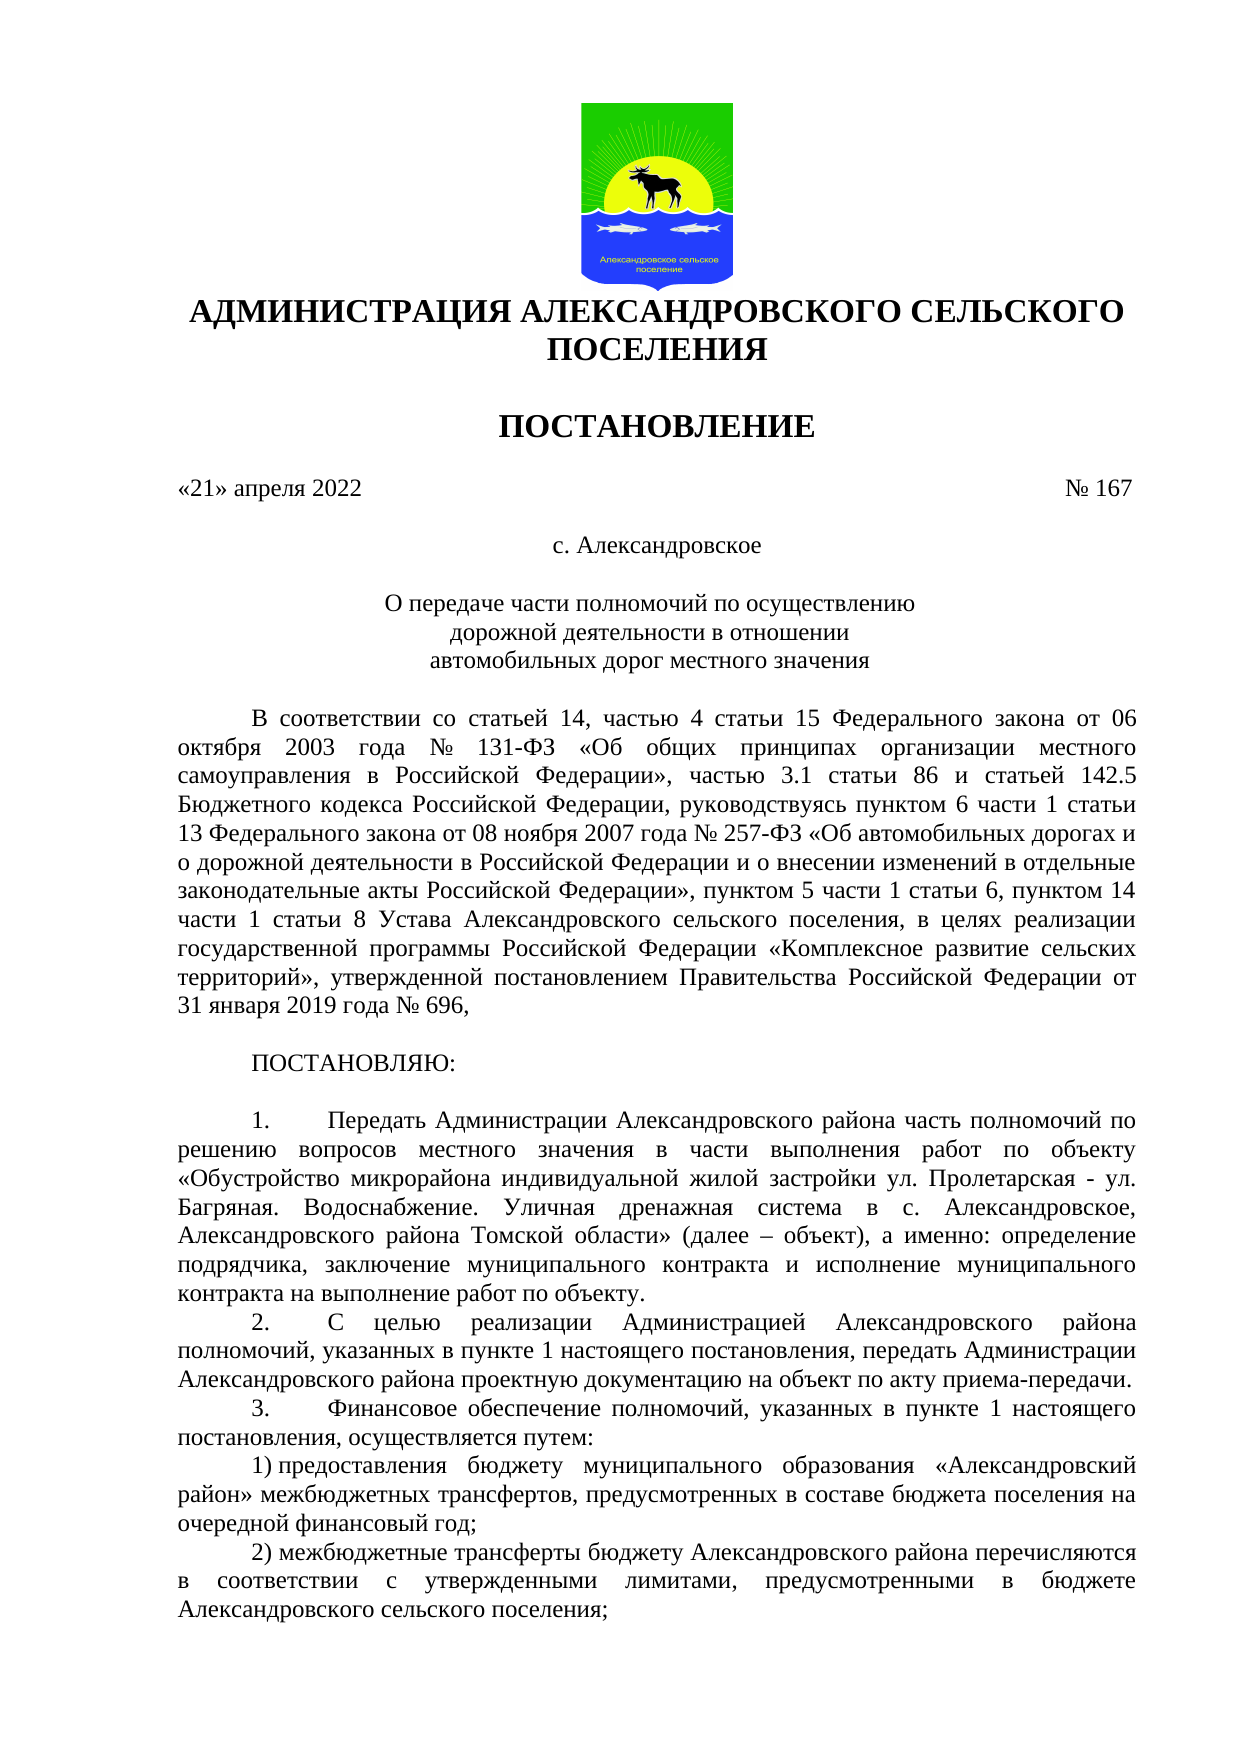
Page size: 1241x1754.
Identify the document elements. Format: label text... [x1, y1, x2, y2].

text Администрация АЛЕксандровского сельского [177, 291, 1137, 329]
list 1) предоставления бюджету муниципального образования «Александровский район» межбюджетных трансфертов, предусмотренных в составе бюджета поселения на очередной финансовый год; [177, 1451, 1137, 1537]
text постановление [177, 406, 1137, 444]
list 2) межбюджетные трансферты бюджету Александровского района перечисляются в соответствии с утвержденными лимитами, предусмотренными в бюджете Александровского сельского поселения; [177, 1537, 1137, 1623]
picture [581, 103, 733, 291]
list автомобильных дорог местного значения [166, 646, 1133, 674]
text с. Александровское [177, 531, 1137, 559]
text поселения [177, 329, 1137, 368]
text В соответствии со статьей 14, частью 4 статьи 15 Федерального закона от 06 октября 2003 года № 131-ФЗ «Об общих принципах организации местного самоуправления в Российской Федерации», частью 3.1 статьи 86 и статьей 142.5 Бюджетного кодекса Российской Федерации, руководствуясь пунктом 6 части 1 статьи 13 Федерального закона от 08 ноября 2007 года № 257-ФЗ «Об автомобильных дорогах и о дорожной деятельности в Российской Федерации и о внесении изменений в отдельные законодательные акты Российской Федерации», пунктом 5 части 1 статьи 6, пунктом 14 части 1 статьи 8 Устава Александровского сельского поселения, в целях реализации государственной программы Российской Федерации «Комплексное развитие сельских территорий», утвержденной постановлением Правительства Российской Федерации от 31 января 2019 года № 696, [177, 703, 1137, 1019]
text ПОСТАНОВЛЯЮ: [177, 1048, 1137, 1077]
list Финансовое обеспечение полномочий, указанных в пункте 1 настоящего постановления, осуществляется путем: [177, 1393, 1137, 1451]
list С целью реализации Администрацией Александровского района полномочий, указанных в пункте 1 настоящего постановления, передать Администрации Александровского района проектную документацию на объект по акту приема-передачи. [177, 1307, 1137, 1393]
list дорожной деятельности в отношении [166, 617, 1133, 646]
list Передать Администрации Александровского района часть полномочий по решению вопросов местного значения в части выполнения работ по объекту «Обустройство микрорайона индивидуальной жилой застройки ул. Пролетарская - ул. Багряная. Водоснабжение. Уличная дренажная система в с. Александровское, Александровского района Томской области» (далее – объект), а именно: определение подрядчика, заключение муниципального контракта и исполнение муниципального контракта на выполнение работ по объекту. [177, 1106, 1137, 1307]
text «21» апреля 2022 № 167 [177, 473, 1137, 502]
list О передаче части полномочий по осуществлению [166, 588, 1133, 617]
